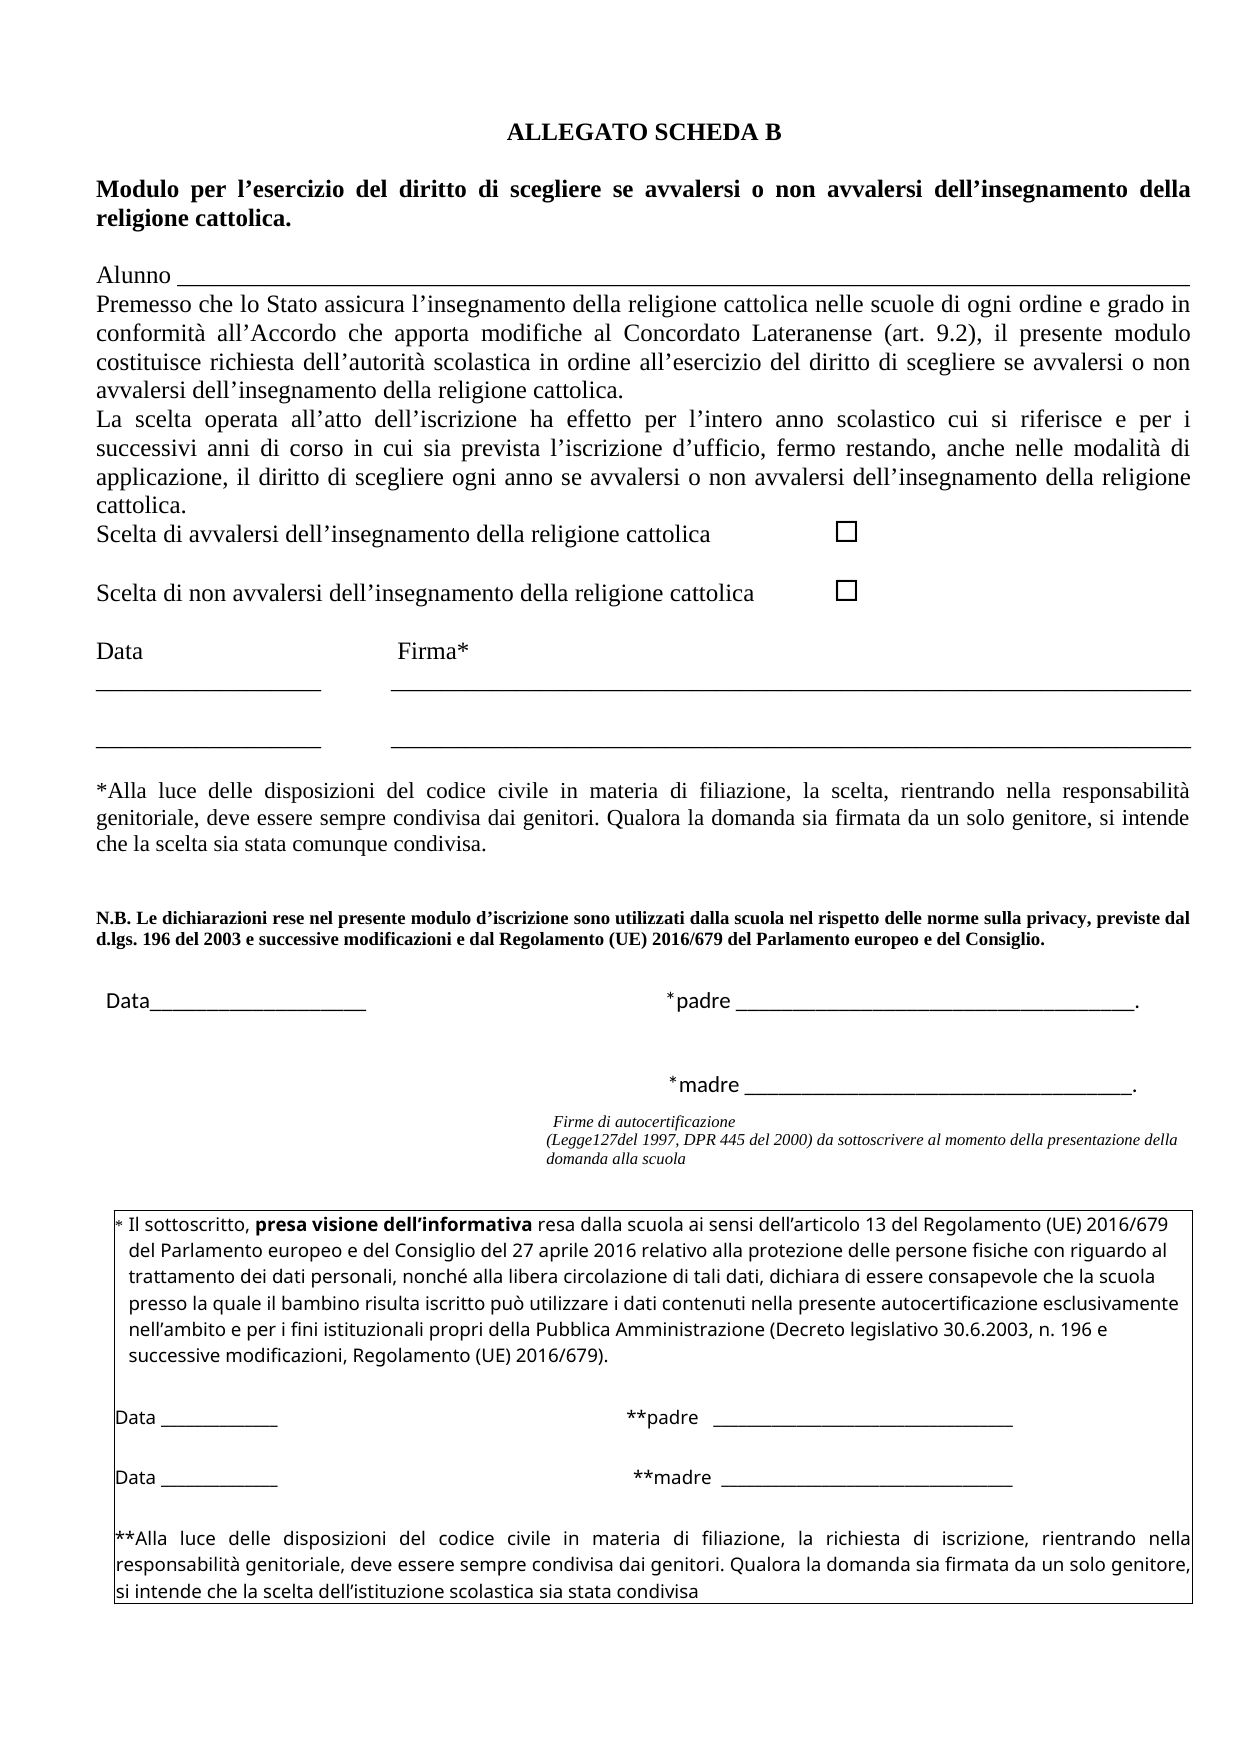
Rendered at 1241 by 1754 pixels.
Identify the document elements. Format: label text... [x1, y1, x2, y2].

text *Alla luce delle disposizioni del codice civile in materia di filiazione, la scelta, rientrando nella responsabilità genitoriale, deve essere sempre condivisa dai genitori. Qualora la domanda sia firmata da un solo genitore, si intende che la scelta sia stata comunque condivisa. [96, 777, 1192, 856]
text Scelta di avvalersi dell’insegnamento della religione cattolica [96, 519, 1192, 549]
list Il sottoscritto, presa visione dell’informativa resa dalla scuola ai sensi dell’articolo 13 del Regolamento (UE) 2016/679 del Parlamento europeo e del Consiglio del 27 aprile 2016 relativo alla protezione delle persone fisiche con riguardo al trattamento dei dati personali, nonché alla libera circolazione di tali dati, dichiara di essere consapevole che la scuola presso la quale il bambino risulta iscritto può utilizzare i dati contenuti nella presente autocertificazione esclusivamente nell’ambito e per i fini istituzionali propri della Pubblica Amministrazione (Decreto legislativo 30.6.2003, n. 196 e successive modificazioni, Regolamento (UE) 2016/679). [115, 1211, 1192, 1368]
text La scelta operata all’atto dell’iscrizione ha effetto per l’intero anno scolastico cui si riferisce e per i successivi anni di corso in cui sia prevista l’iscrizione d’ufficio, fermo restando, anche nelle modalità di applicazione, il diritto di scegliere ogni anno se avvalersi o non avvalersi dell’insegnamento della religione cattolica. [96, 404, 1192, 519]
text Firme di autocertificazione [96, 1112, 1192, 1131]
text ALLEGATO SCHEDA B [96, 117, 1192, 145]
text Premesso che lo Stato assicura l’insegnamento della religione cattolica nelle scuole di ogni ordine e grado in conformità all’Accordo che apporta modifiche al Concordato Lateranense (art. 9.2), il presente modulo costituisce richiesta dell’autorità scolastica in ordine all’esercizio del diritto di scegliere se avvalersi o non avvalersi dell’insegnamento della religione cattolica. [96, 289, 1192, 404]
text Data ______________ **madre ___________________________________ [115, 1464, 1192, 1490]
text __________________ ________________________________________________________________ [96, 722, 1192, 751]
text (Legge127del 1997, DPR 445 del 2000) da sottoscrivere al momento della presentazione della domanda alla scuola [546, 1131, 1192, 1168]
text __________________ ________________________________________________________________ [96, 665, 1192, 693]
text Data Firma* [96, 636, 1192, 665]
text Data___________________ *padre ___________________________________. [96, 986, 1192, 1014]
text *madre __________________________________. [96, 1070, 1192, 1098]
text Scelta di non avvalersi dell’insegnamento della religione cattolica [96, 578, 1192, 607]
text N.B. Le dichiarazioni rese nel presente modulo d’iscrizione sono utilizzati dalla scuola nel rispetto delle norme sulla privacy, previste dal d.lgs. 196 del 2003 e successive modificazioni e dal Regolamento (UE) 2016/679 del Parlamento europeo e del Consiglio. [96, 907, 1192, 950]
text Alunno _________________________________________________________________________________ [96, 260, 1192, 289]
text **Alla luce delle disposizioni del codice civile in materia di filiazione, la richiesta di iscrizione, rientrando nella responsabilità genitoriale, deve essere sempre condivisa dai genitori. Qualora la domanda sia firmata da un solo genitore, si intende che la scelta dell’istituzione scolastica sia stata condivisa [115, 1524, 1192, 1603]
text Data ______________ **padre ____________________________________ [115, 1403, 1192, 1429]
text Modulo per l’esercizio del diritto di scegliere se avvalersi o non avvalersi dell’insegnamento della religione cattolica. [96, 174, 1192, 232]
